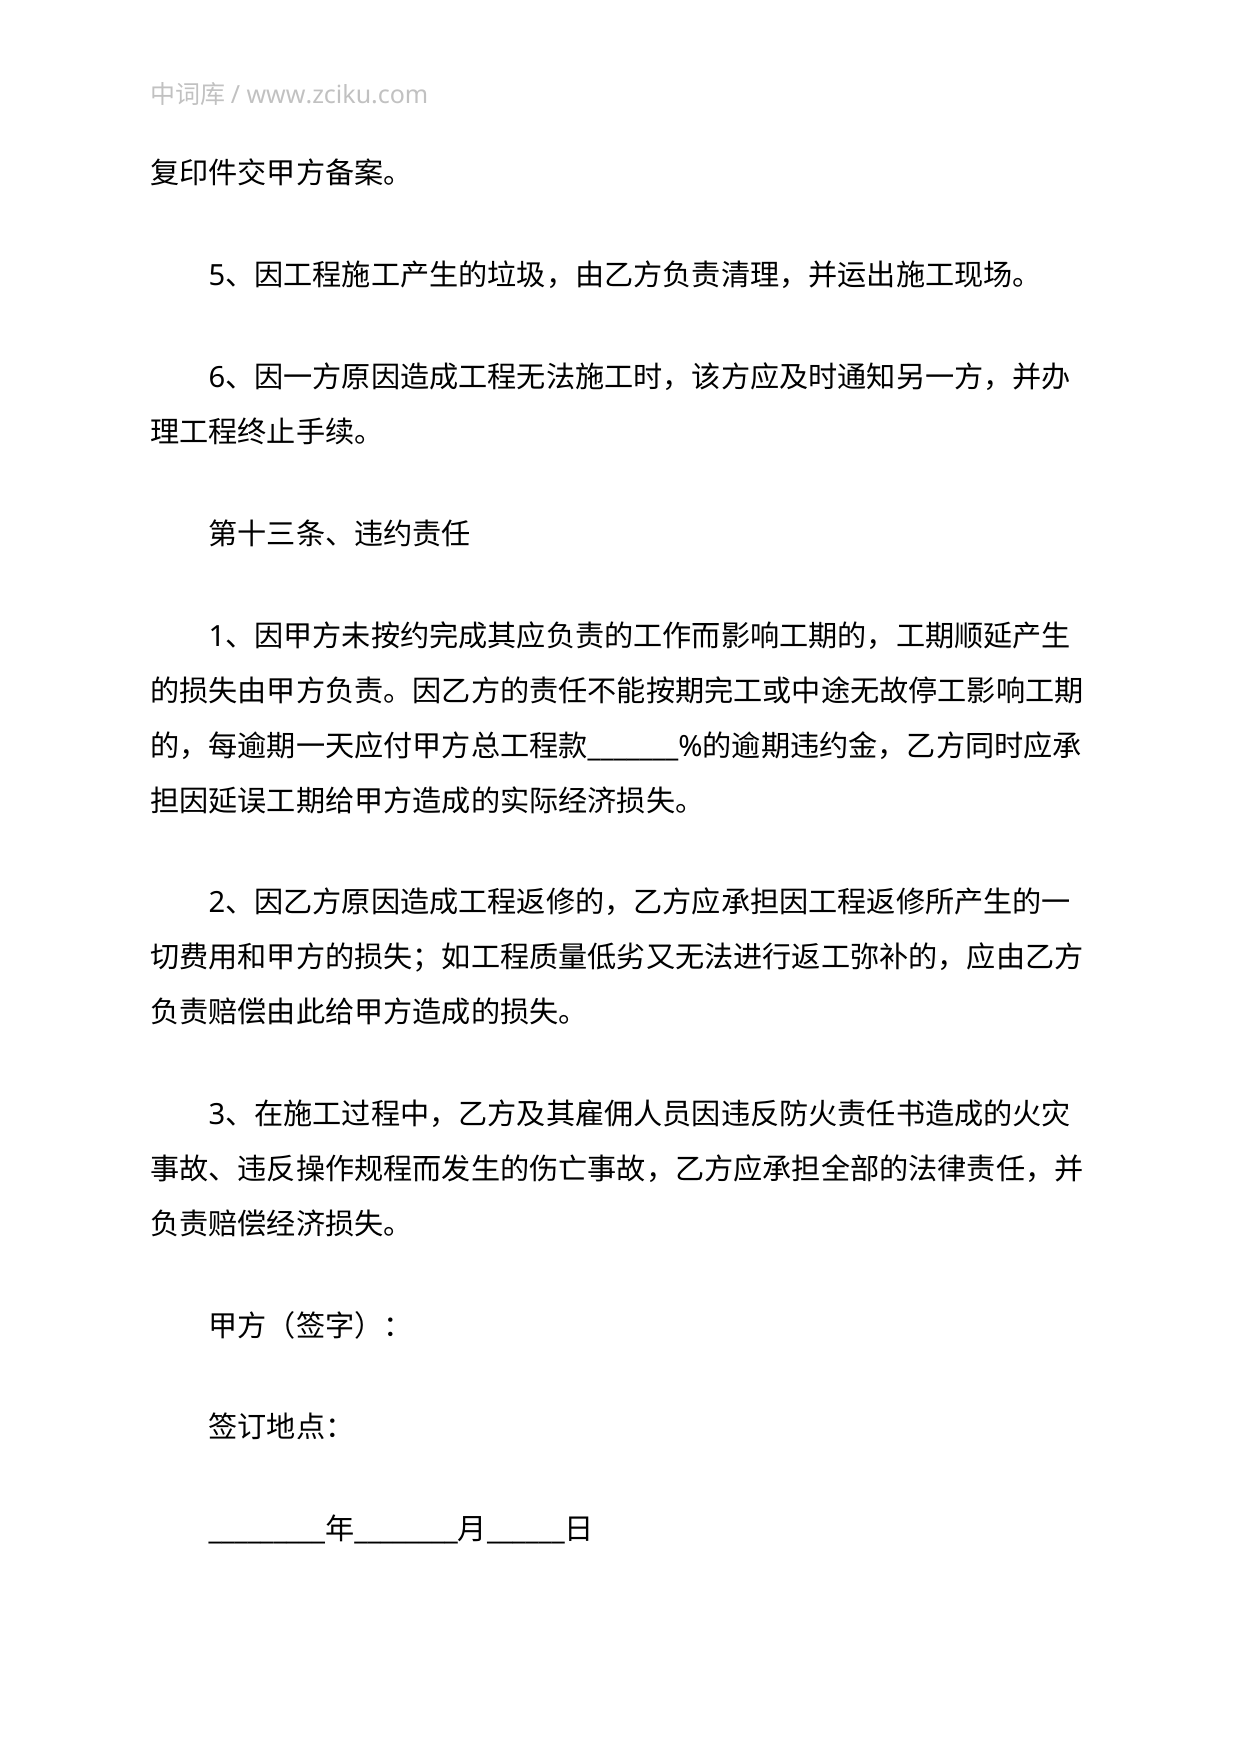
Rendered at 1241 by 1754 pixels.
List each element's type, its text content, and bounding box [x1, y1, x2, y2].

text _________年________月______日 [150, 1506, 1090, 1548]
text 甲方（签字）： [150, 1302, 1090, 1344]
text 1、因甲方未按约完成其应负责的工作而影响工期的，工期顺延产生的损失由甲方负责。因乙方的责任不能按期完工或中途无故停工影响工期的，每逾期一天应付甲方总工程款_______%的逾期违约金，乙方同时应承担因延误工期给甲方造成的实际经济损失。 [150, 612, 1090, 819]
text 2、因乙方原因造成工程返修的，乙方应承担因工程返修所产生的一切费用和甲方的损失；如工程质量低劣又无法进行返工弥补的，应由乙方负责赔偿由此给甲方造成的损失。 [150, 879, 1090, 1031]
text 签订地点： [150, 1404, 1090, 1446]
text 6、因一方原因造成工程无法施工时，该方应及时通知另一方，并办理工程终止手续。 [150, 354, 1090, 451]
text 3、在施工过程中，乙方及其雇佣人员因违反防火责任书造成的火灾事故、违反操作规程而发生的伤亡事故，乙方应承担全部的法律责任，并负责赔偿经济损失。 [150, 1091, 1090, 1243]
text 5、因工程施工产生的垃圾，由乙方负责清理，并运出施工现场。 [150, 252, 1090, 294]
text 第十三条、违约责任 [150, 511, 1090, 553]
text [150, 150, 1090, 192]
